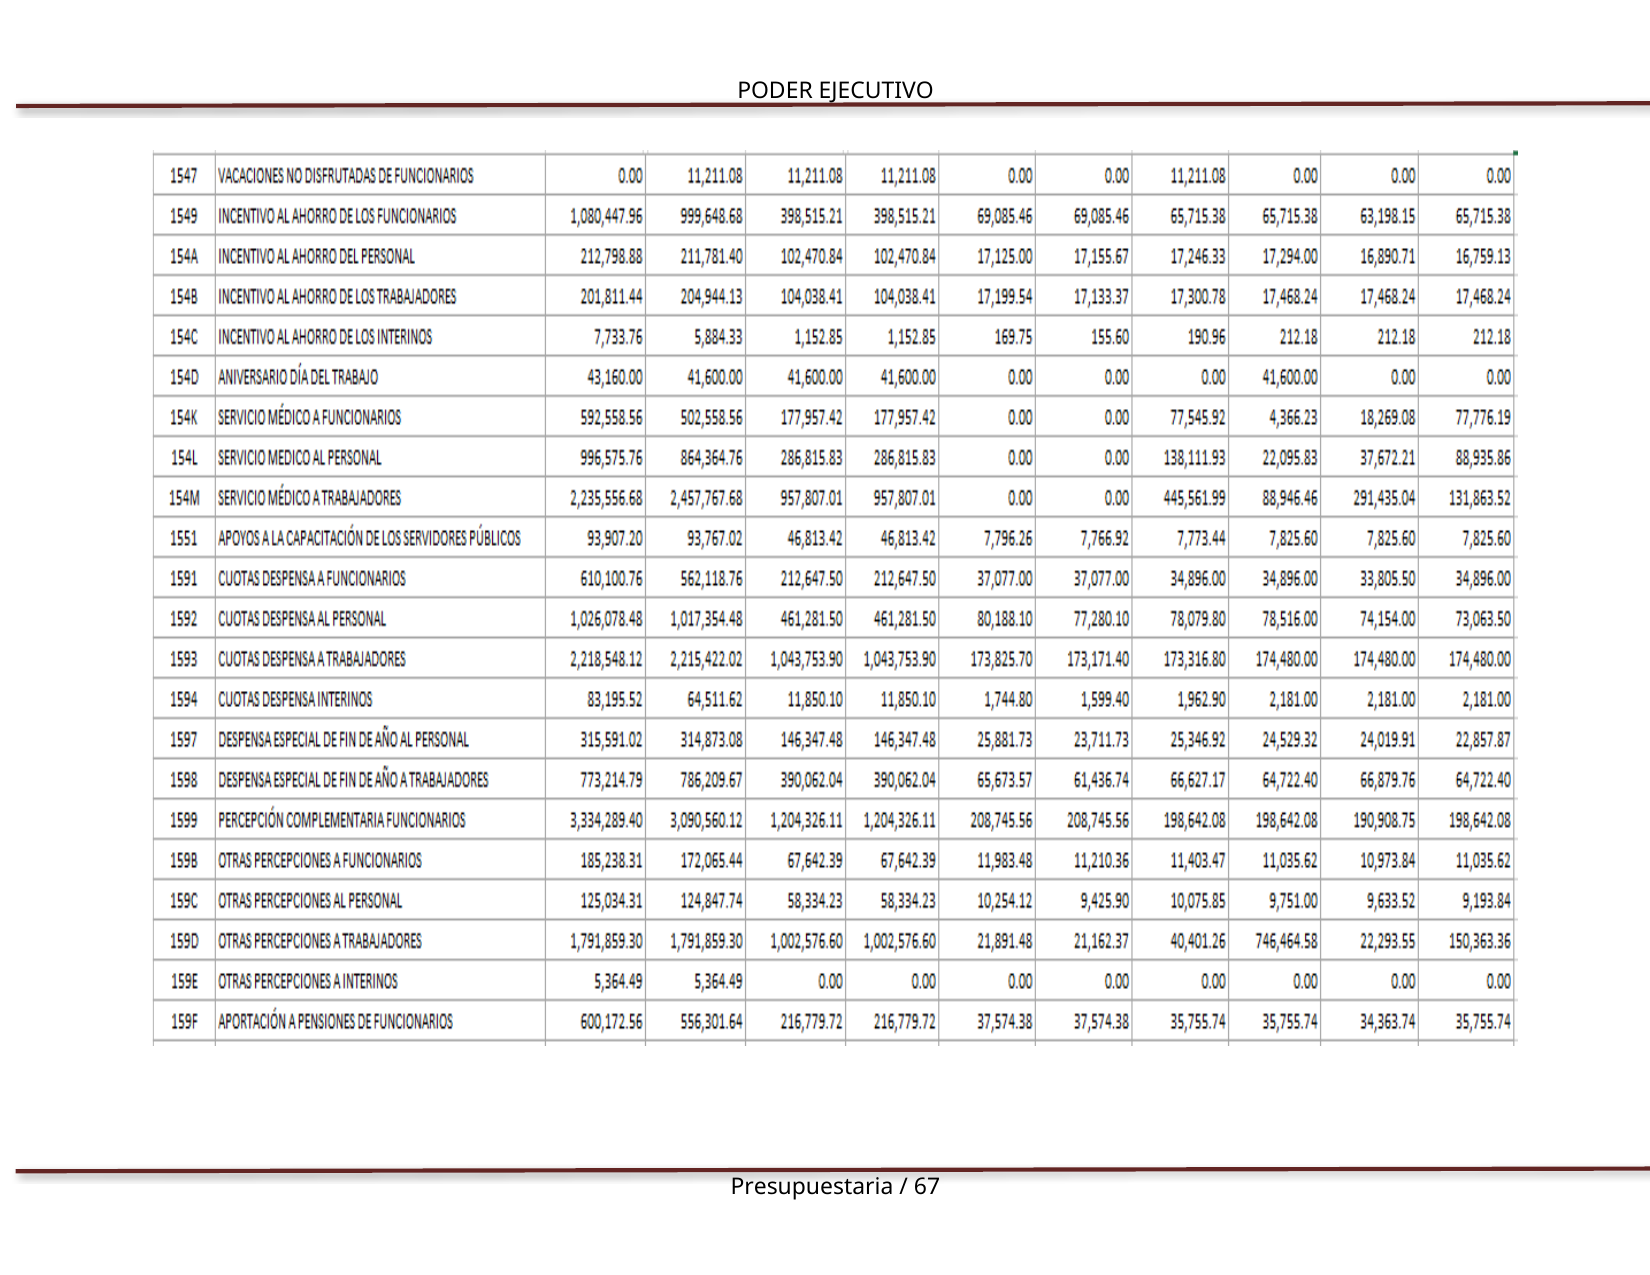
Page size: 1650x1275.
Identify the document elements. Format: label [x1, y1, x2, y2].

picture [152, 150, 1518, 1046]
